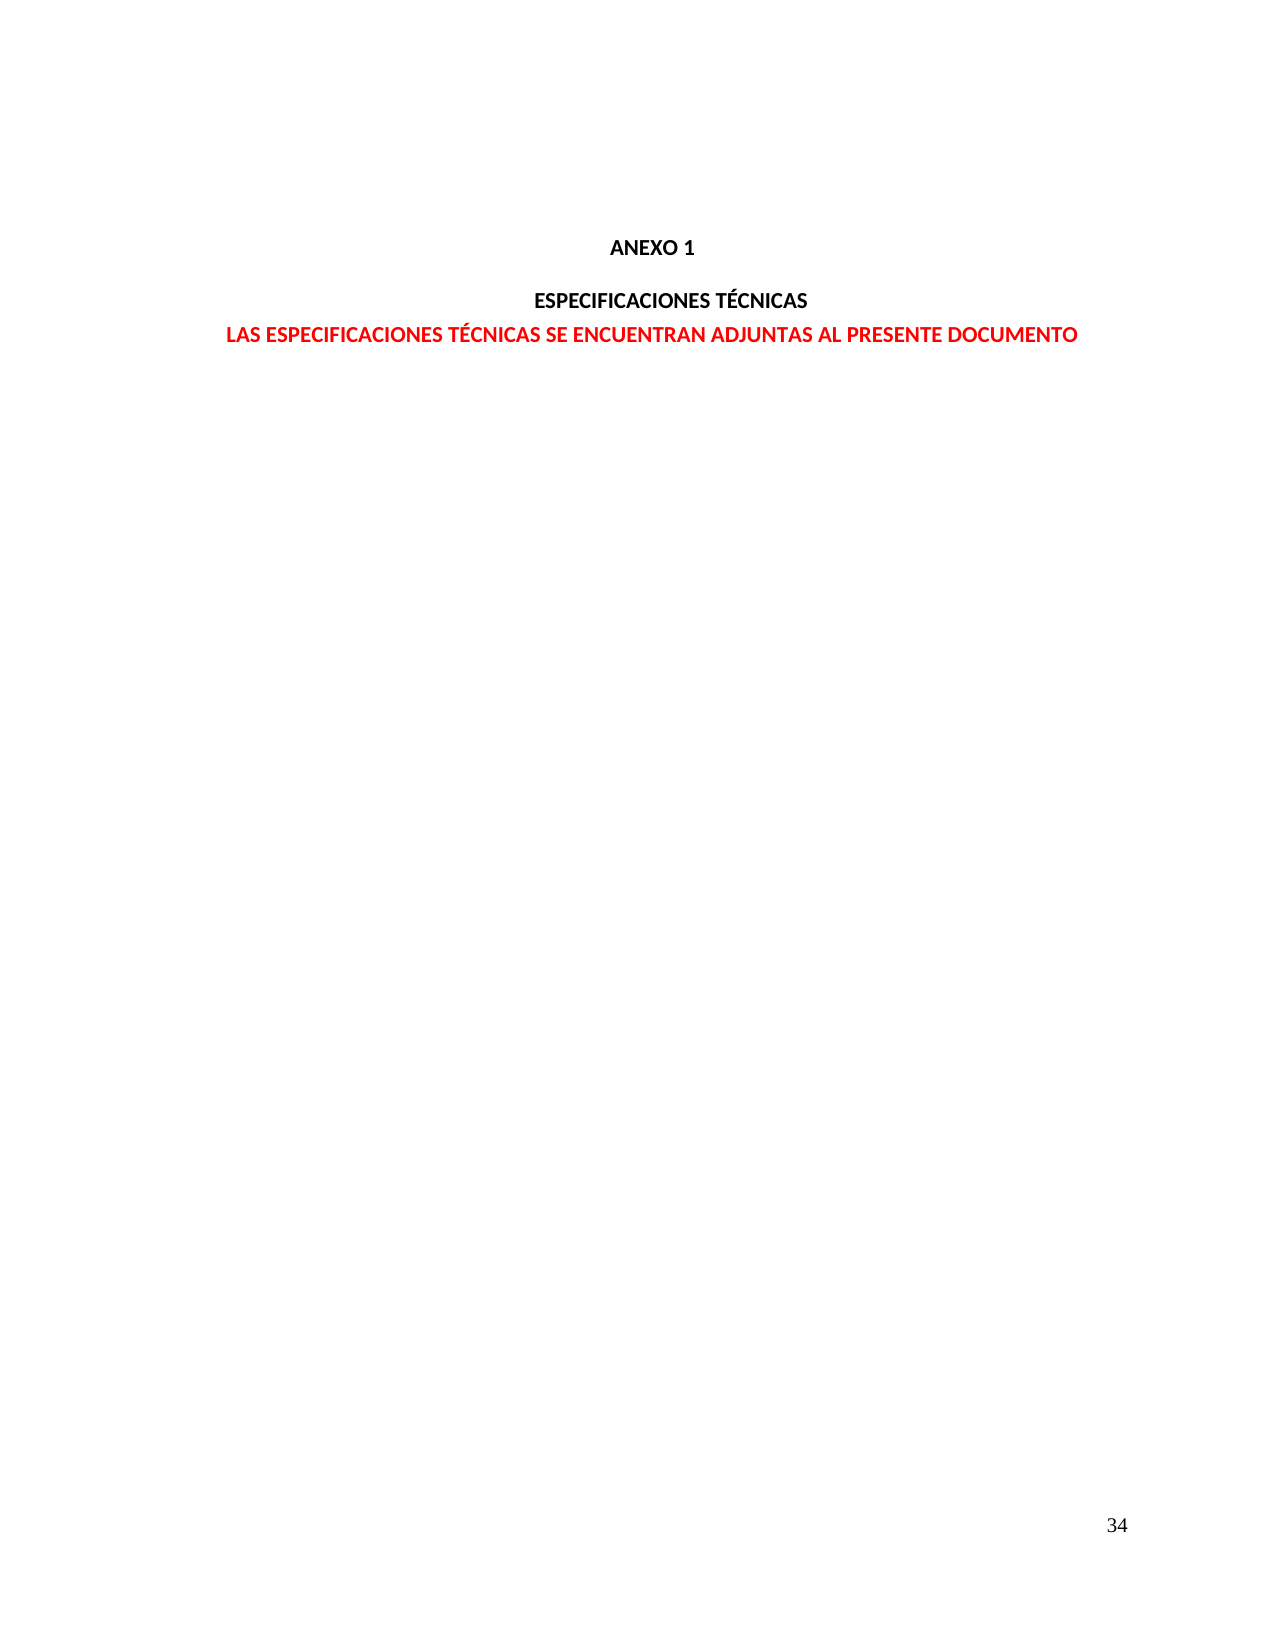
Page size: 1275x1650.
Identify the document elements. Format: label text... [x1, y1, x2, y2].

text ANEXO 1 [177, 233, 1127, 261]
text ESPECIFICACIONES TÉCNICAS [214, 286, 1127, 314]
text LAS ESPECIFICACIONES TÉCNICAS SE ENCUENTRAN ADJUNTAS AL PRESENTE DOCUMENTO [177, 321, 1127, 348]
